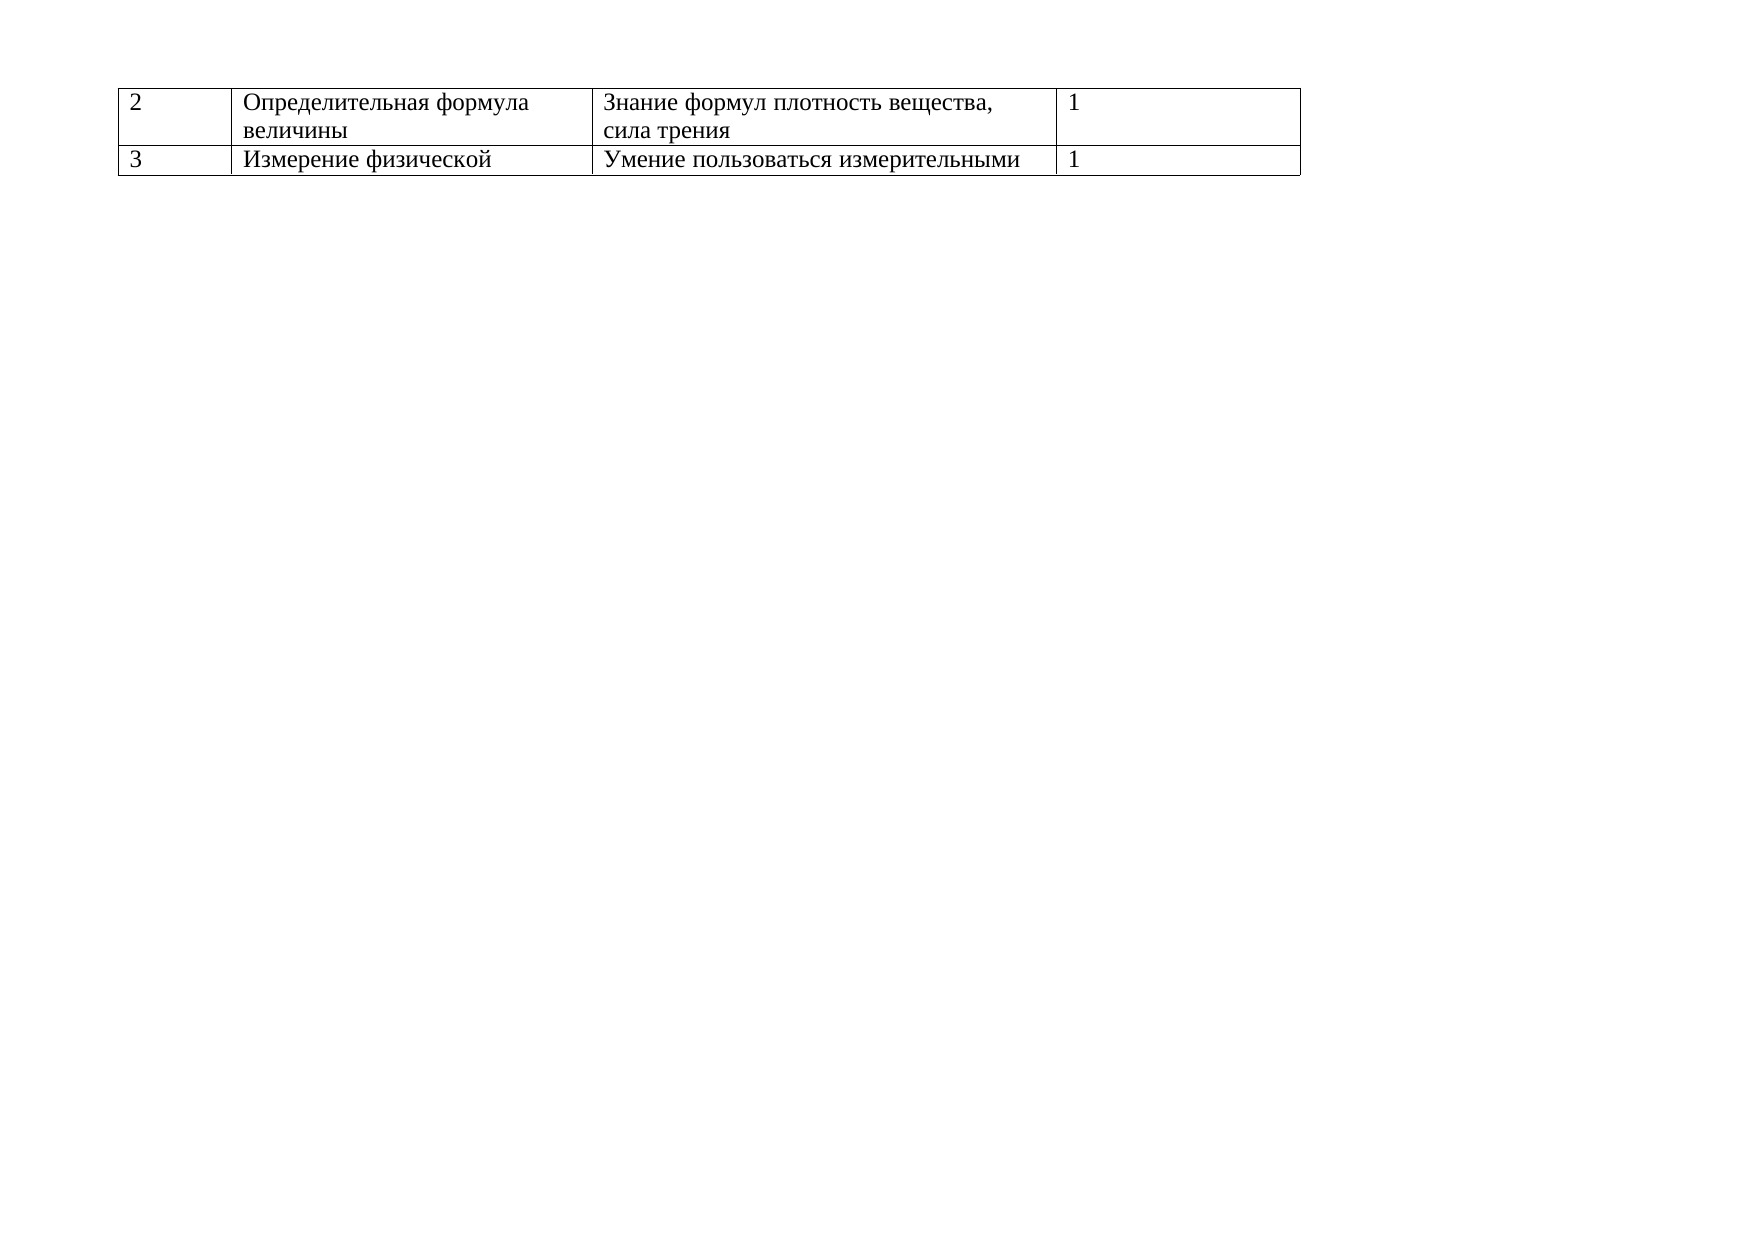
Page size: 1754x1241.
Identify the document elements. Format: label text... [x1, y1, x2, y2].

table_cell Измерение физической [232, 146, 592, 174]
table_cell 1 [1057, 146, 1300, 174]
table_cell Определительная формула величины [232, 89, 592, 145]
table_cell Умение пользоваться измерительными [593, 146, 1056, 174]
table_cell 1 [1057, 89, 1300, 145]
table_cell Знание формул плотность вещества, сила трения [593, 89, 1056, 145]
table_cell 2 [119, 89, 231, 145]
table_cell 3 [119, 146, 231, 174]
